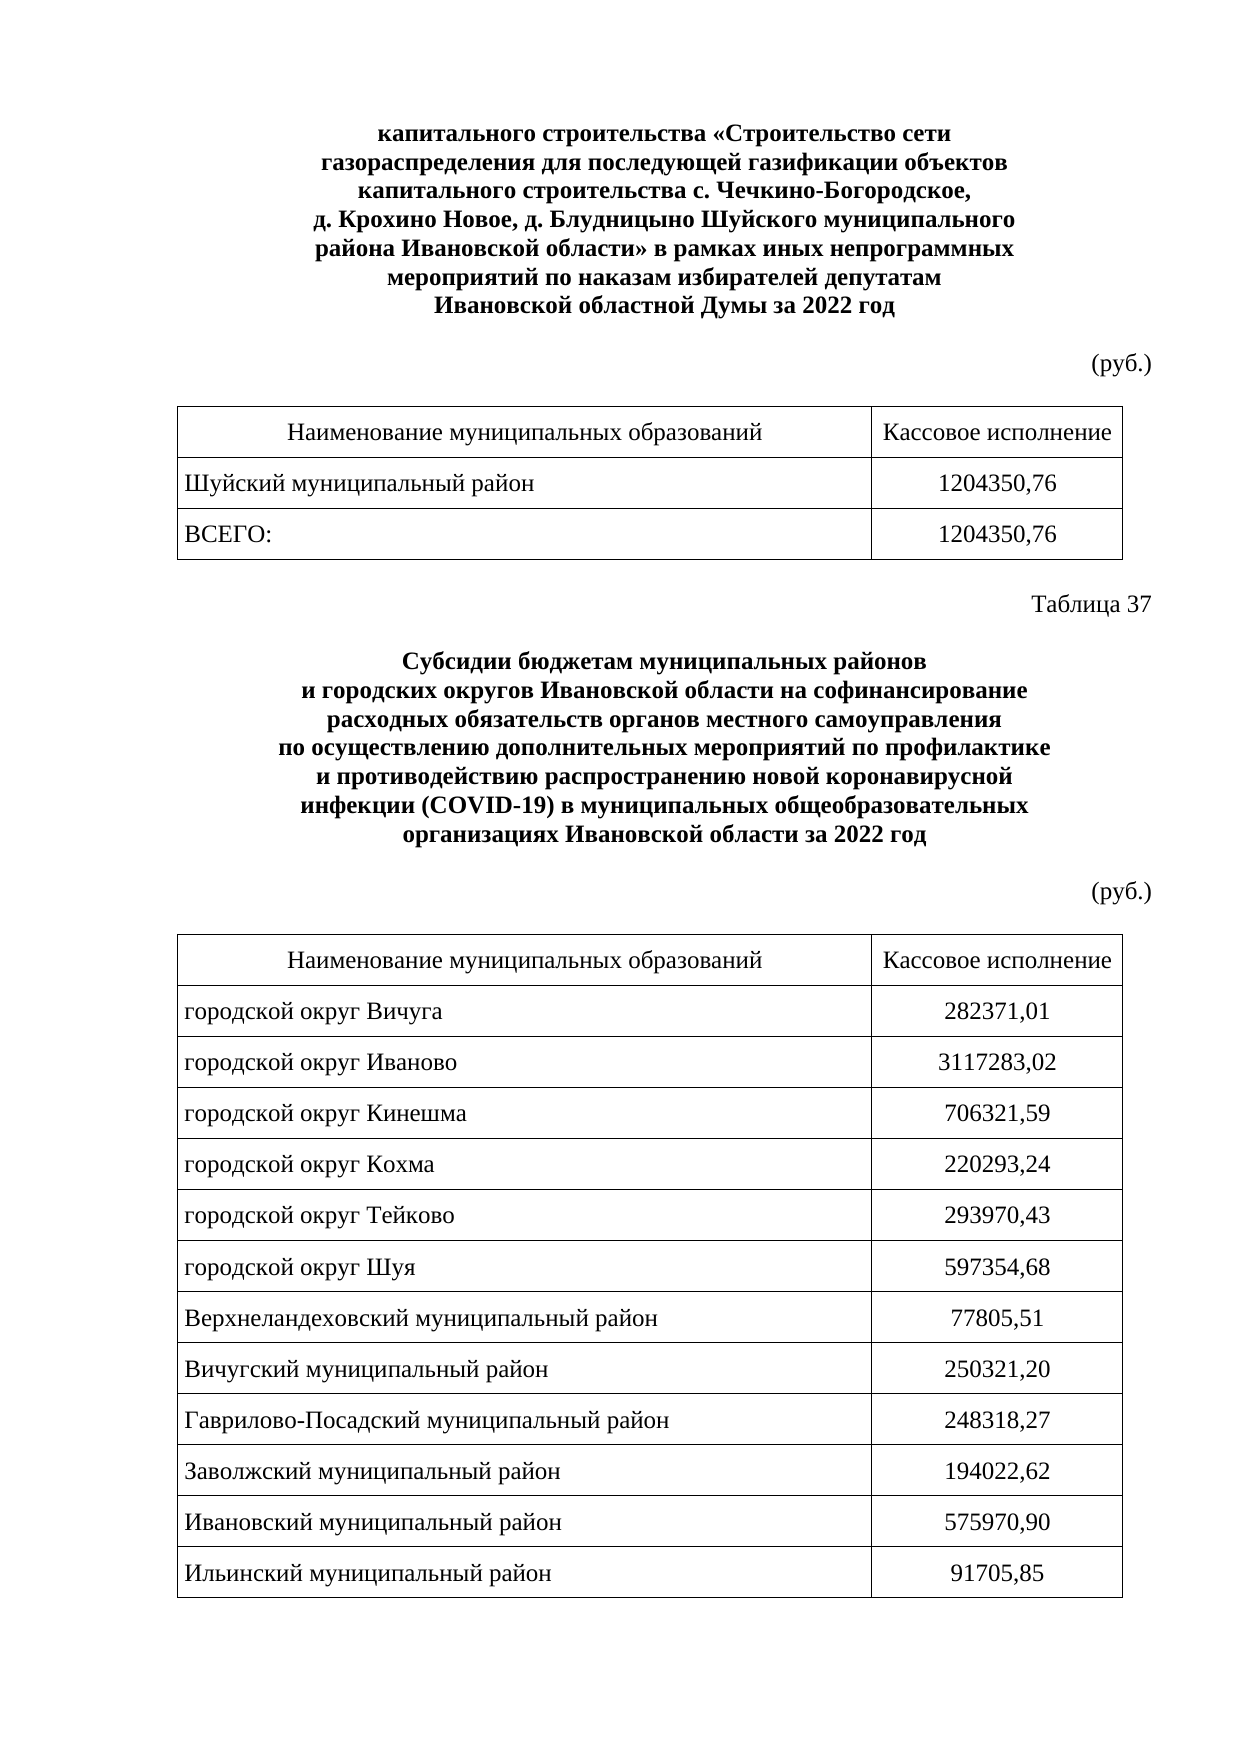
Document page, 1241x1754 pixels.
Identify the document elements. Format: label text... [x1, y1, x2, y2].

text (руб.) [177, 876, 1152, 905]
title капитального строительства «Строительство сети [177, 118, 1152, 147]
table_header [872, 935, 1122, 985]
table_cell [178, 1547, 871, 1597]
title района Ивановской области» в рамках иных непрограммных [177, 233, 1152, 262]
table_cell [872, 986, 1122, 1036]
text (руб.) [177, 348, 1152, 377]
title мероприятий по наказам избирателей депутатам [177, 262, 1152, 291]
title газораспределения для последующей газификации объектов [177, 147, 1152, 176]
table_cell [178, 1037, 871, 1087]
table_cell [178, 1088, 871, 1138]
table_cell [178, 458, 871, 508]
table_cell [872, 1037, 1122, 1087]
title и противодействию распространению новой коронавирусной [177, 761, 1152, 790]
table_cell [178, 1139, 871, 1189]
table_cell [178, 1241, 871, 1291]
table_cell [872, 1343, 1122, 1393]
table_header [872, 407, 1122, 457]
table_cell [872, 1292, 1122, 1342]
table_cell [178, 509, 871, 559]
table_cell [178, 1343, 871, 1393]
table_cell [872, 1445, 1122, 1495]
title Ивановской областной Думы за 2022 год [177, 291, 1152, 319]
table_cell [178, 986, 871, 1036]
text Таблица 37 [177, 589, 1152, 617]
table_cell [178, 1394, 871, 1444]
title инфекции (COVID-19) в муниципальных общеобразовательных [177, 790, 1152, 819]
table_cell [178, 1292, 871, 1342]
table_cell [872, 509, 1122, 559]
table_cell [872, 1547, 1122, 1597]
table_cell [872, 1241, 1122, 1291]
title и городских округов Ивановской области на софинансирование [177, 675, 1152, 704]
title по осуществлению дополнительных мероприятий по профилактике [177, 732, 1152, 761]
title Субсидии бюджетам муниципальных районов [177, 646, 1152, 675]
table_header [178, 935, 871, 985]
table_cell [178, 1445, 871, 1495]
title расходных обязательств органов местного самоуправления [177, 704, 1152, 732]
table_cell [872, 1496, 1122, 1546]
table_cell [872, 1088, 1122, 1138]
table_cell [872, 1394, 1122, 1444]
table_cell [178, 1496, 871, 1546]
title организациях Ивановской области за 2022 год [177, 819, 1152, 847]
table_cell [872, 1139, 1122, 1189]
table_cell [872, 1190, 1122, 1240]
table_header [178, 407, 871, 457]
title д. Крохино Новое, д. Блудницыно Шуйского муниципального [177, 204, 1152, 233]
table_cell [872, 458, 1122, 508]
title капитального строительства с. Чечкино-Богородское, [177, 176, 1152, 204]
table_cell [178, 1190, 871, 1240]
